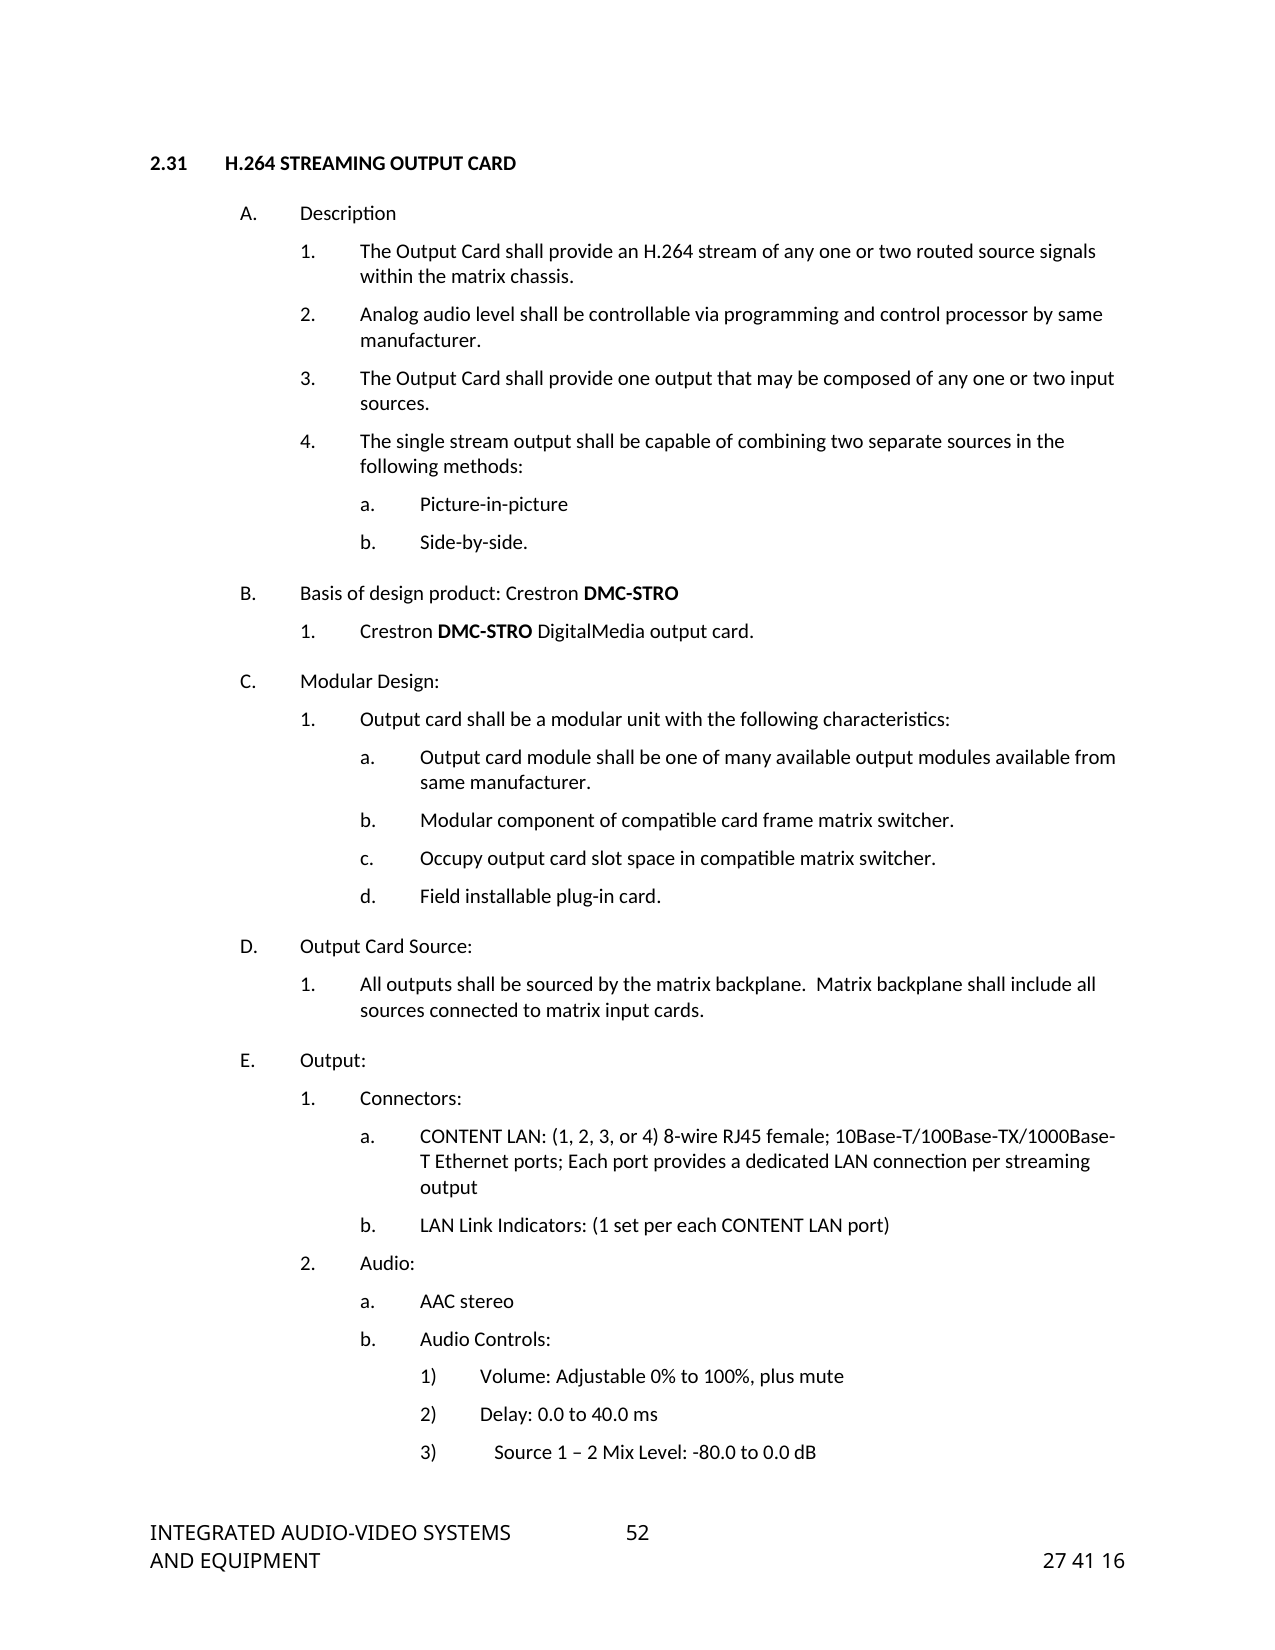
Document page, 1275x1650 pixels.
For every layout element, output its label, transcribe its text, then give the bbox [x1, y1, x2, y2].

text Crestron DMC-STRO DigitalMedia output card. [300, 618, 1125, 643]
text Connectors: [300, 1085, 1125, 1111]
text Picture-in-picture [360, 492, 1125, 517]
text The Output Card shall provide one output that may be composed of any one or two input sources. [300, 365, 1125, 416]
text Audio: [300, 1250, 1125, 1275]
text Occupy output card slot space in compatible matrix switcher. [360, 845, 1125, 871]
text Field installable plug-in card. [360, 883, 1125, 909]
text Output card module shall be one of many available output modules available from same manufacturer. [360, 744, 1125, 795]
text Volume: Adjustable 0% to 100%, plus mute [420, 1364, 1125, 1389]
text Audio Controls: [360, 1326, 1125, 1351]
text Basis of design product: Crestron DMC-STRO [240, 580, 1125, 605]
text Description [240, 200, 1125, 226]
text The single stream output shall be capable of combining two separate sources in the following methods: [300, 428, 1125, 479]
text Modular component of compatible card frame matrix switcher. [360, 807, 1125, 833]
text Output: [240, 1047, 1125, 1073]
text Side-by-side. [360, 529, 1125, 555]
text AAC stereo [360, 1288, 1125, 1313]
text Source 1 – 2 Mix Level: -80.0 to 0.0 dB [420, 1439, 1125, 1465]
text Delay: 0.0 to 40.0 ms [420, 1402, 1125, 1427]
text The Output Card shall provide an H.264 stream of any one or two routed source signals within the matrix chassis. [300, 238, 1125, 289]
text Output Card Source: [240, 934, 1125, 959]
text H.264 STREAMING OUTPUT CARD [150, 150, 1125, 175]
text CONTENT LAN: (1, 2, 3, or 4) 8-wire RJ45 female; 10Base-T/100Base-TX/1000Base-T Ethernet ports; Each port provides a dedicated LAN connection per streaming output [360, 1123, 1125, 1199]
text Output card shall be a modular unit with the following characteristics: [300, 706, 1125, 732]
text All outputs shall be sourced by the matrix backplane. Matrix backplane shall include all sources connected to matrix input cards. [300, 972, 1125, 1022]
text Analog audio level shall be controllable via programming and control processor by same manufacturer. [300, 302, 1125, 352]
text Modular Design: [240, 668, 1125, 694]
text LAN Link Indicators: (1 set per each CONTENT LAN port) [360, 1212, 1125, 1237]
